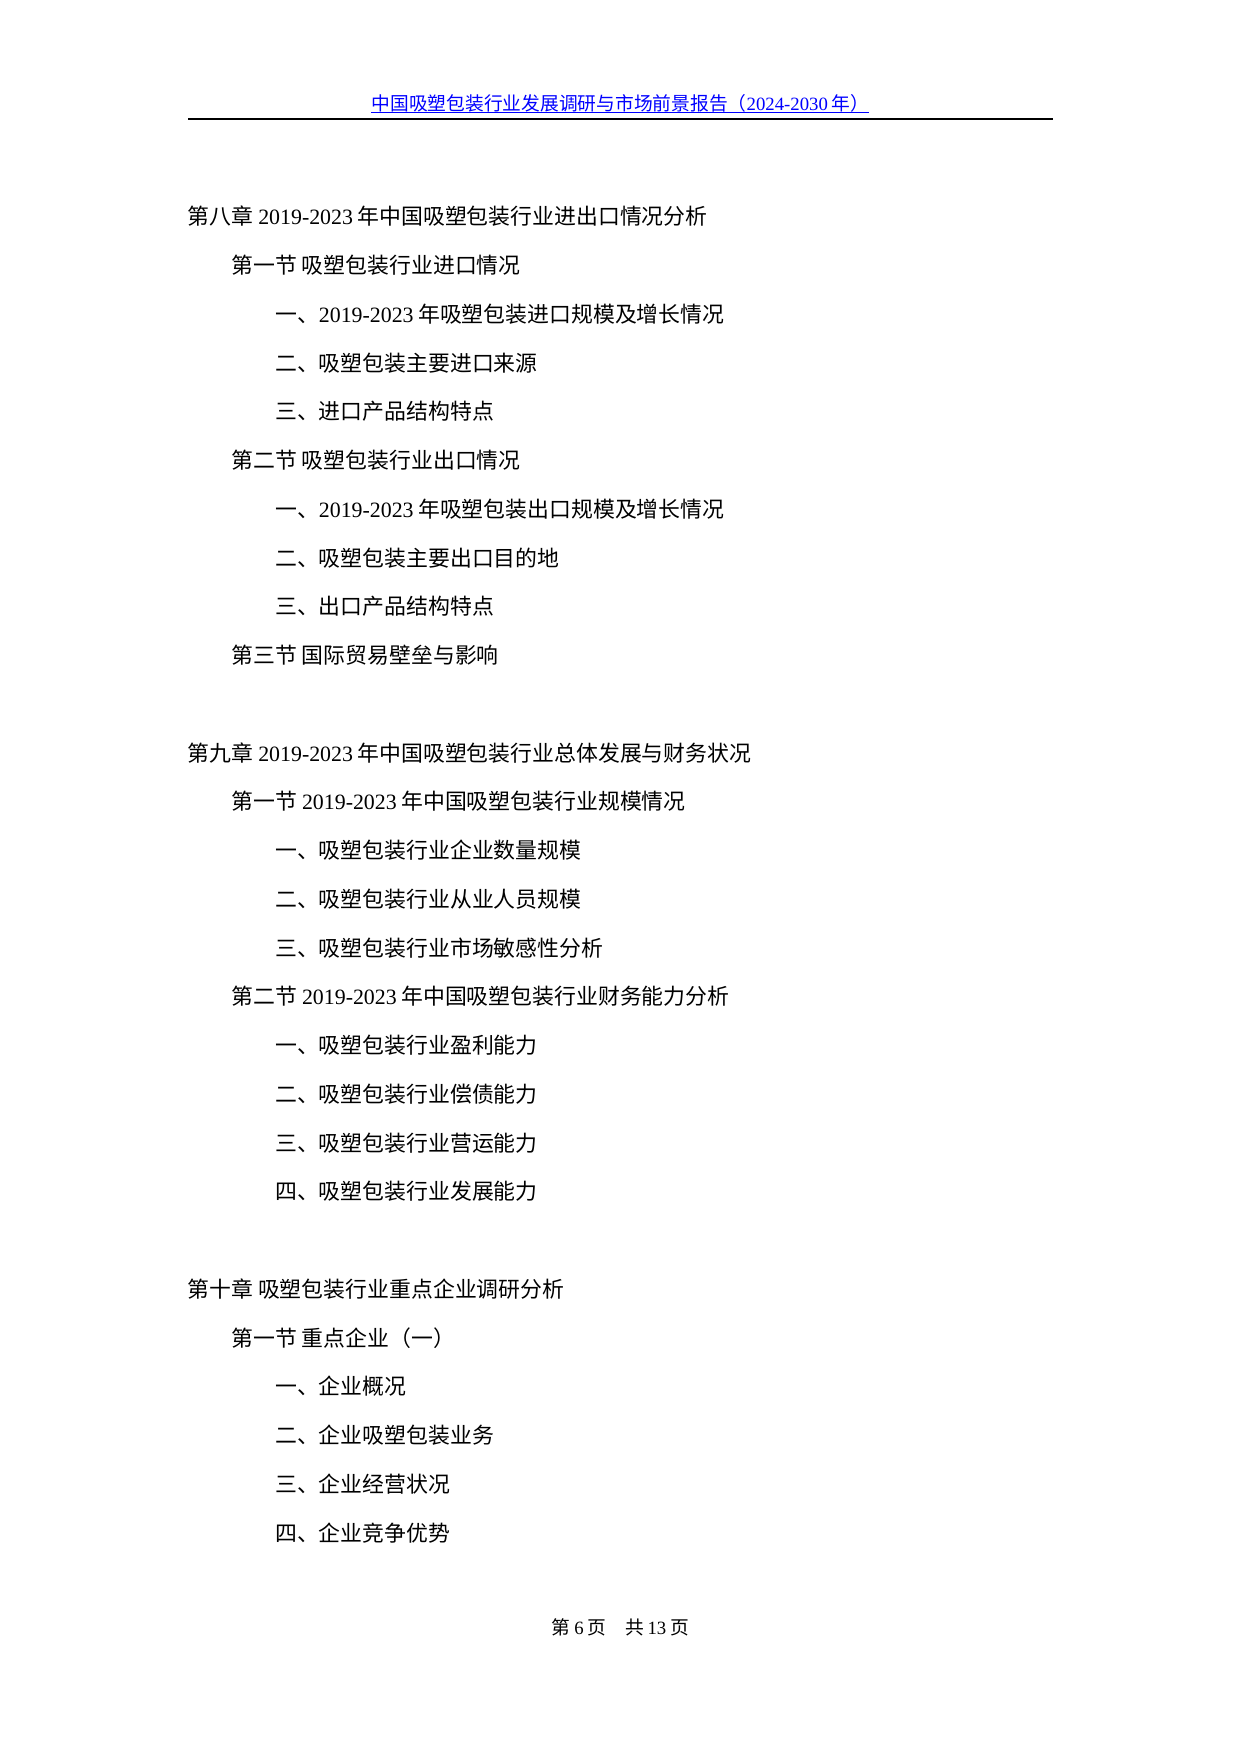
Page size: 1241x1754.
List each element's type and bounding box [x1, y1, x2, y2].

text [187, 150, 1053, 1548]
